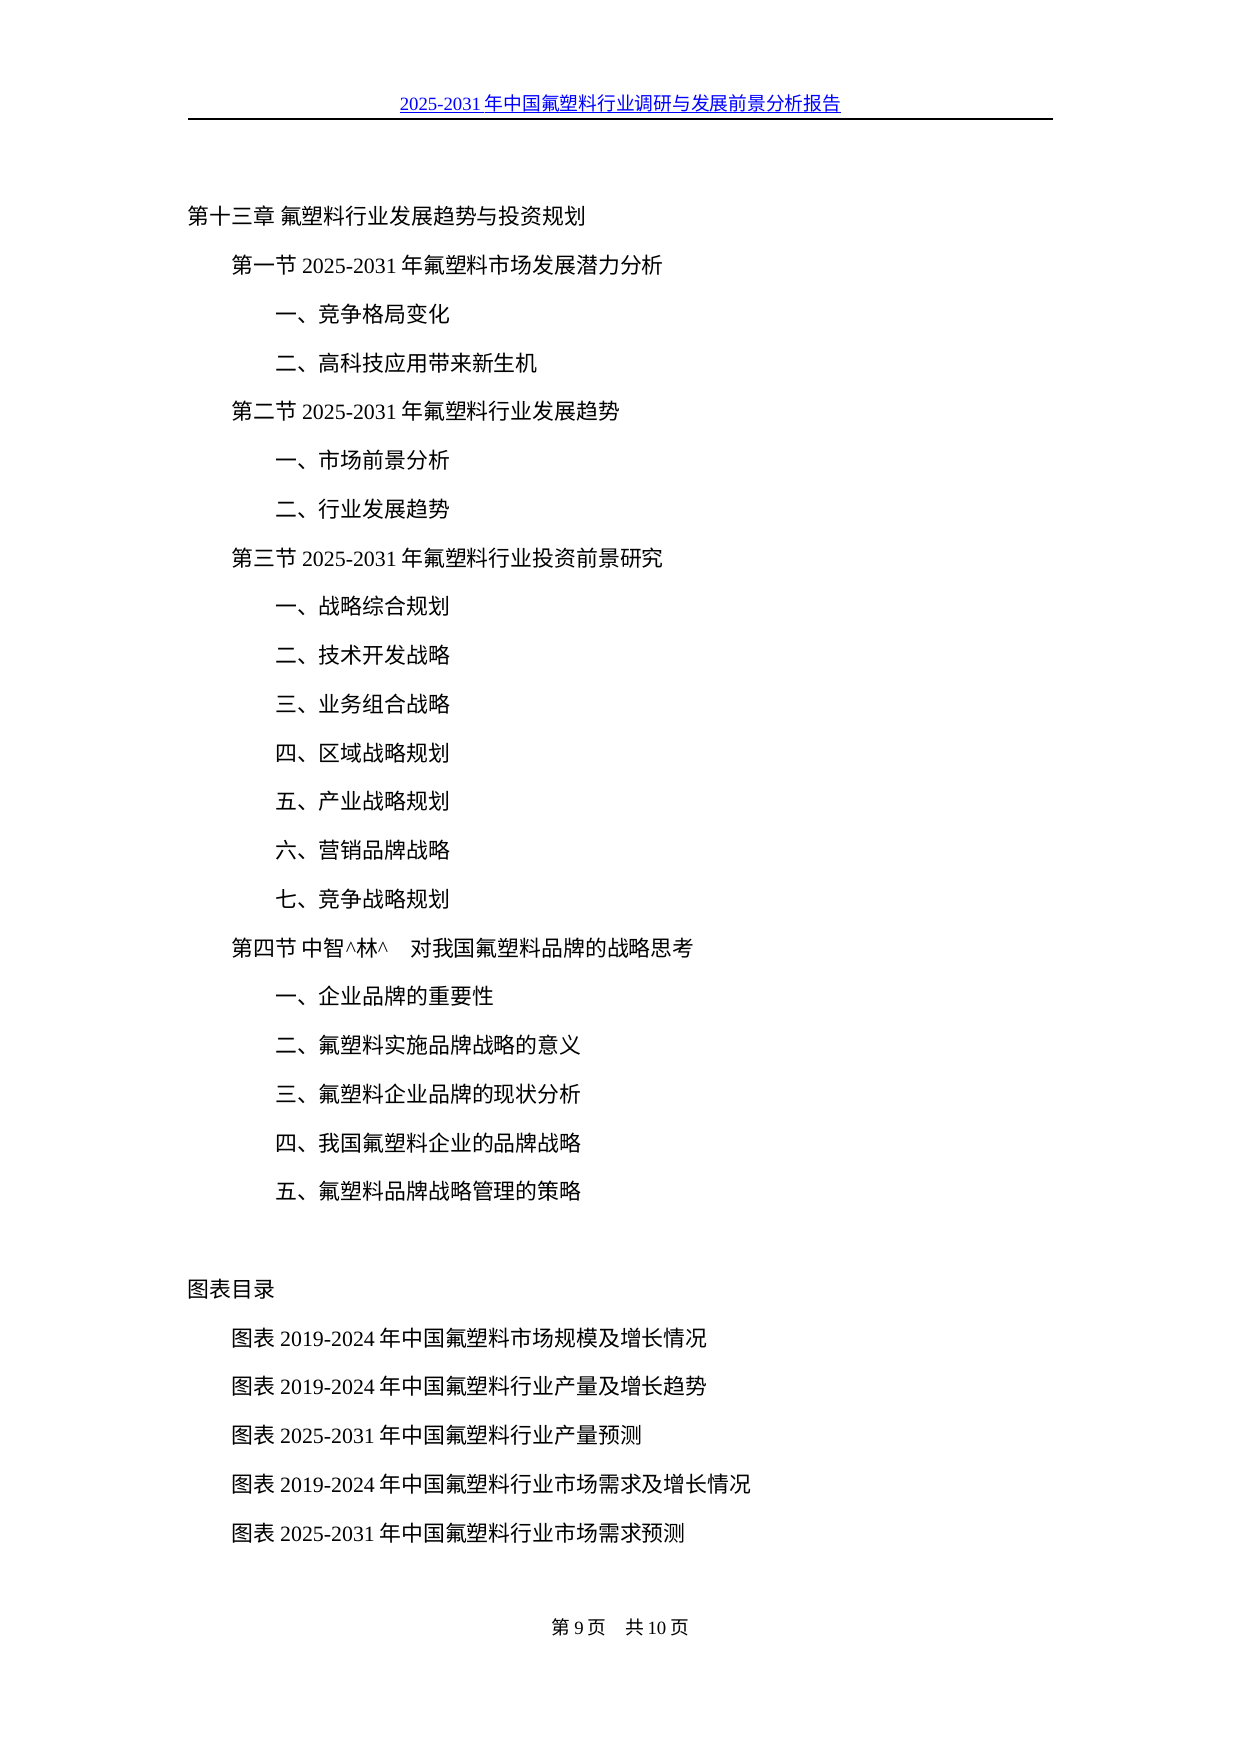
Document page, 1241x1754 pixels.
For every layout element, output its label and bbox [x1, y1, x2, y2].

text [187, 150, 1053, 1548]
